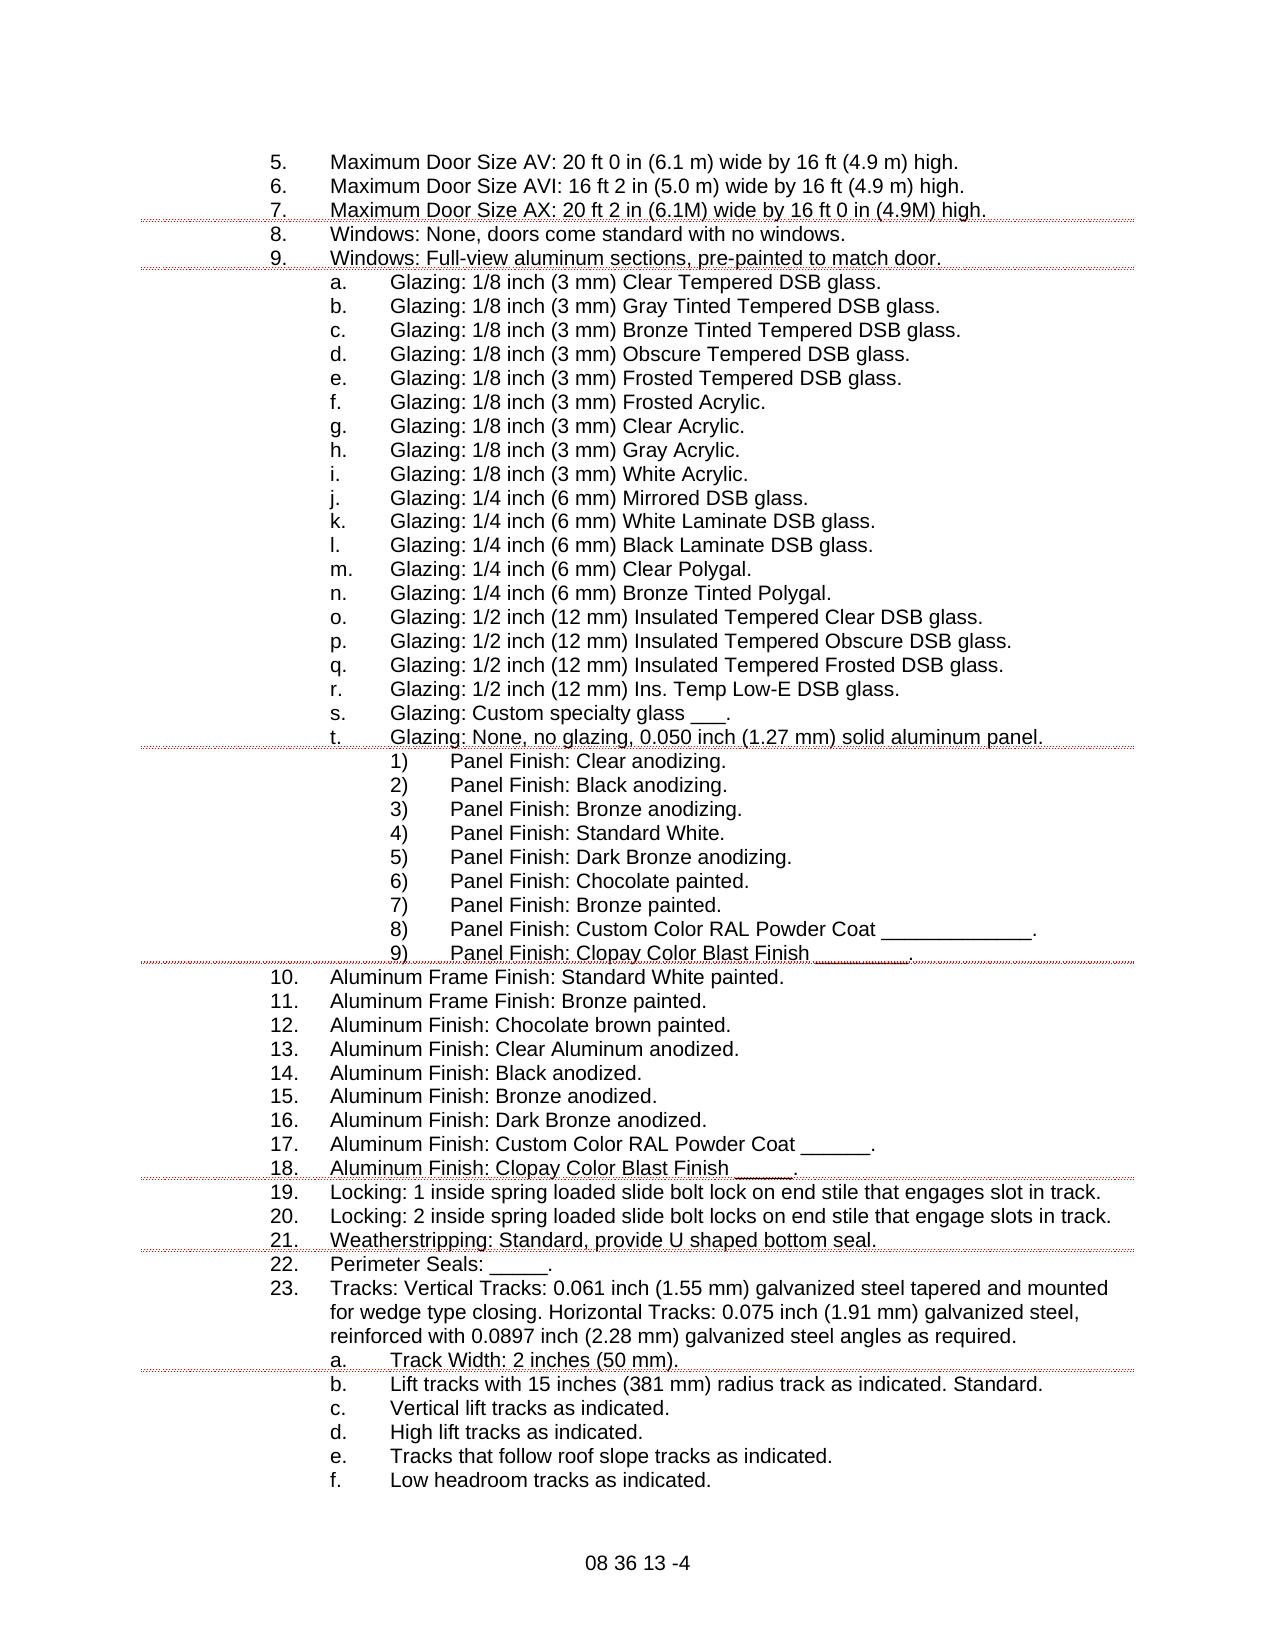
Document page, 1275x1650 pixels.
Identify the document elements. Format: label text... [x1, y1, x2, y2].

list Aluminum Frame Finish: Standard White painted. [270, 964, 1125, 988]
list Panel Finish: Custom Color RAL Powder Coat _____________. [390, 917, 1125, 941]
list Perimeter Seals: _____. [270, 1252, 1125, 1276]
list Aluminum Finish: Custom Color RAL Powder Coat ______. [270, 1132, 1125, 1156]
list Aluminum Finish: Clear Aluminum anodized. [270, 1036, 1125, 1060]
list High lift tracks as indicated. [330, 1420, 1125, 1444]
list Glazing: 1/8 inch (3 mm) Clear Acrylic. [330, 413, 1125, 437]
list Glazing: None, no glazing, 0.050 inch (1.27 mm) solid aluminum panel. [330, 725, 1125, 749]
list Aluminum Frame Finish: Bronze painted. [270, 988, 1125, 1012]
list Aluminum Finish: Dark Bronze anodized. [270, 1108, 1125, 1132]
list Glazing: 1/8 inch (3 mm) Gray Tinted Tempered DSB glass. [330, 294, 1125, 318]
list Glazing: 1/2 inch (12 mm) Insulated Tempered Obscure DSB glass. [330, 629, 1125, 653]
list Glazing: 1/8 inch (3 mm) Frosted Tempered DSB glass. [330, 366, 1125, 389]
list Aluminum Finish: Chocolate brown painted. [270, 1012, 1125, 1036]
list Aluminum Finish: Bronze anodized. [270, 1084, 1125, 1108]
list Glazing: 1/4 inch (6 mm) Bronze Tinted Polygal. [330, 581, 1125, 605]
list Aluminum Finish: Clopay Color Blast Finish _____. [270, 1156, 1125, 1180]
list Low headroom tracks as indicated. [330, 1468, 1125, 1492]
list Windows: None, doors come standard with no windows. [270, 222, 1125, 246]
list Panel Finish: Clopay Color Blast Finish ________. [390, 941, 1125, 964]
list Tracks: Vertical Tracks: 0.061 inch (1.55 mm) galvanized steel tapered and mounted for wedge type closing. Horizontal Tracks: 0.075 inch (1.91 mm) galvanized steel, reinforced with 0.0897 inch (2.28 mm) galvanized steel angles as required. [270, 1276, 1125, 1348]
list Glazing: 1/2 inch (12 mm) Insulated Tempered Clear DSB glass. [330, 605, 1125, 629]
list Maximum Door Size AV: 20 ft 0 in (6.1 m) wide by 16 ft (4.9 m) high. [270, 150, 1125, 174]
list Panel Finish: Black anodizing. [390, 773, 1125, 797]
list Glazing: 1/4 inch (6 mm) Black Laminate DSB glass. [330, 533, 1125, 557]
list Glazing: 1/8 inch (3 mm) Gray Acrylic. [330, 437, 1125, 461]
list Glazing: 1/8 inch (3 mm) Bronze Tinted Tempered DSB glass. [330, 318, 1125, 342]
list Panel Finish: Clear anodizing. [390, 749, 1125, 773]
list Track Width: 2 inches (50 mm). [330, 1348, 1125, 1372]
list Windows: Full-view aluminum sections, pre-painted to match door. [270, 246, 1125, 270]
list Lift tracks with 15 inches (381 mm) radius track as indicated. Standard. [330, 1372, 1125, 1396]
list Locking: 2 inside spring loaded slide bolt locks on end stile that engage slots in track. [270, 1204, 1125, 1228]
list Panel Finish: Bronze anodizing. [390, 797, 1125, 821]
list Locking: 1 inside spring loaded slide bolt lock on end stile that engages slot in track. [270, 1180, 1125, 1204]
list Glazing: 1/8 inch (3 mm) Clear Tempered DSB glass. [330, 270, 1125, 294]
list Glazing: 1/2 inch (12 mm) Insulated Tempered Frosted DSB glass. [330, 653, 1125, 677]
list Glazing: 1/2 inch (12 mm) Ins. Temp Low-E DSB glass. [330, 677, 1125, 701]
list Glazing: 1/4 inch (6 mm) Mirrored DSB glass. [330, 485, 1125, 509]
list Panel Finish: Dark Bronze anodizing. [390, 845, 1125, 869]
list Glazing: 1/8 inch (3 mm) White Acrylic. [330, 461, 1125, 485]
list Tracks that follow roof slope tracks as indicated. [330, 1444, 1125, 1468]
list Glazing: 1/4 inch (6 mm) Clear Polygal. [330, 557, 1125, 581]
list Panel Finish: Standard White. [390, 821, 1125, 845]
list Weatherstripping: Standard, provide U shaped bottom seal. [270, 1228, 1125, 1252]
list Panel Finish: Bronze painted. [390, 893, 1125, 917]
list Panel Finish: Chocolate painted. [390, 869, 1125, 893]
list Glazing: Custom specialty glass ___. [330, 701, 1125, 725]
list Aluminum Finish: Black anodized. [270, 1060, 1125, 1084]
list Maximum Door Size AX: 20 ft 2 in (6.1M) wide by 16 ft 0 in (4.9M) high. [270, 198, 1125, 222]
list Vertical lift tracks as indicated. [330, 1396, 1125, 1420]
list Glazing: 1/4 inch (6 mm) White Laminate DSB glass. [330, 509, 1125, 533]
list Glazing: 1/8 inch (3 mm) Obscure Tempered DSB glass. [330, 342, 1125, 366]
list Glazing: 1/8 inch (3 mm) Frosted Acrylic. [330, 389, 1125, 413]
list Maximum Door Size AVI: 16 ft 2 in (5.0 m) wide by 16 ft (4.9 m) high. [270, 174, 1125, 198]
